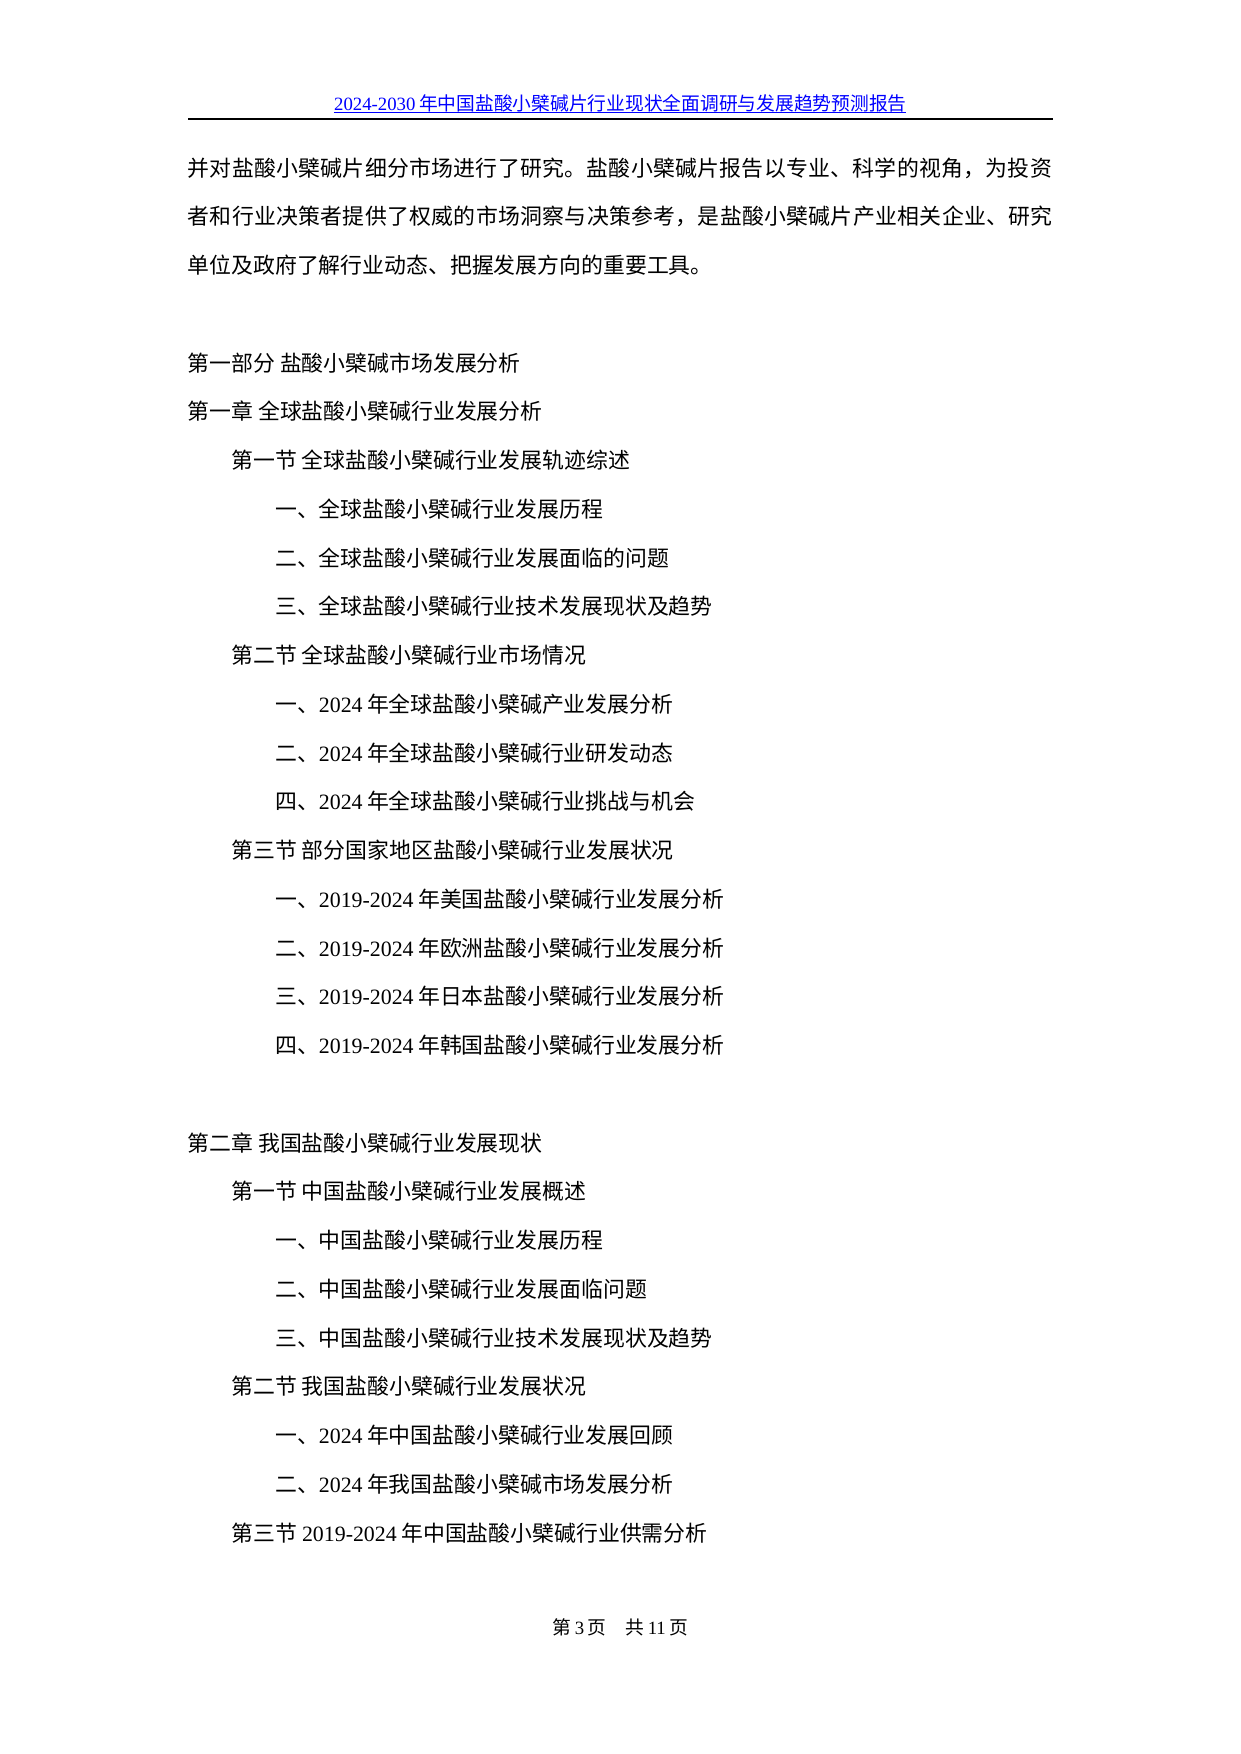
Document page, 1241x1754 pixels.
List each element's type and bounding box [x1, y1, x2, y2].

text [187, 150, 1053, 1548]
